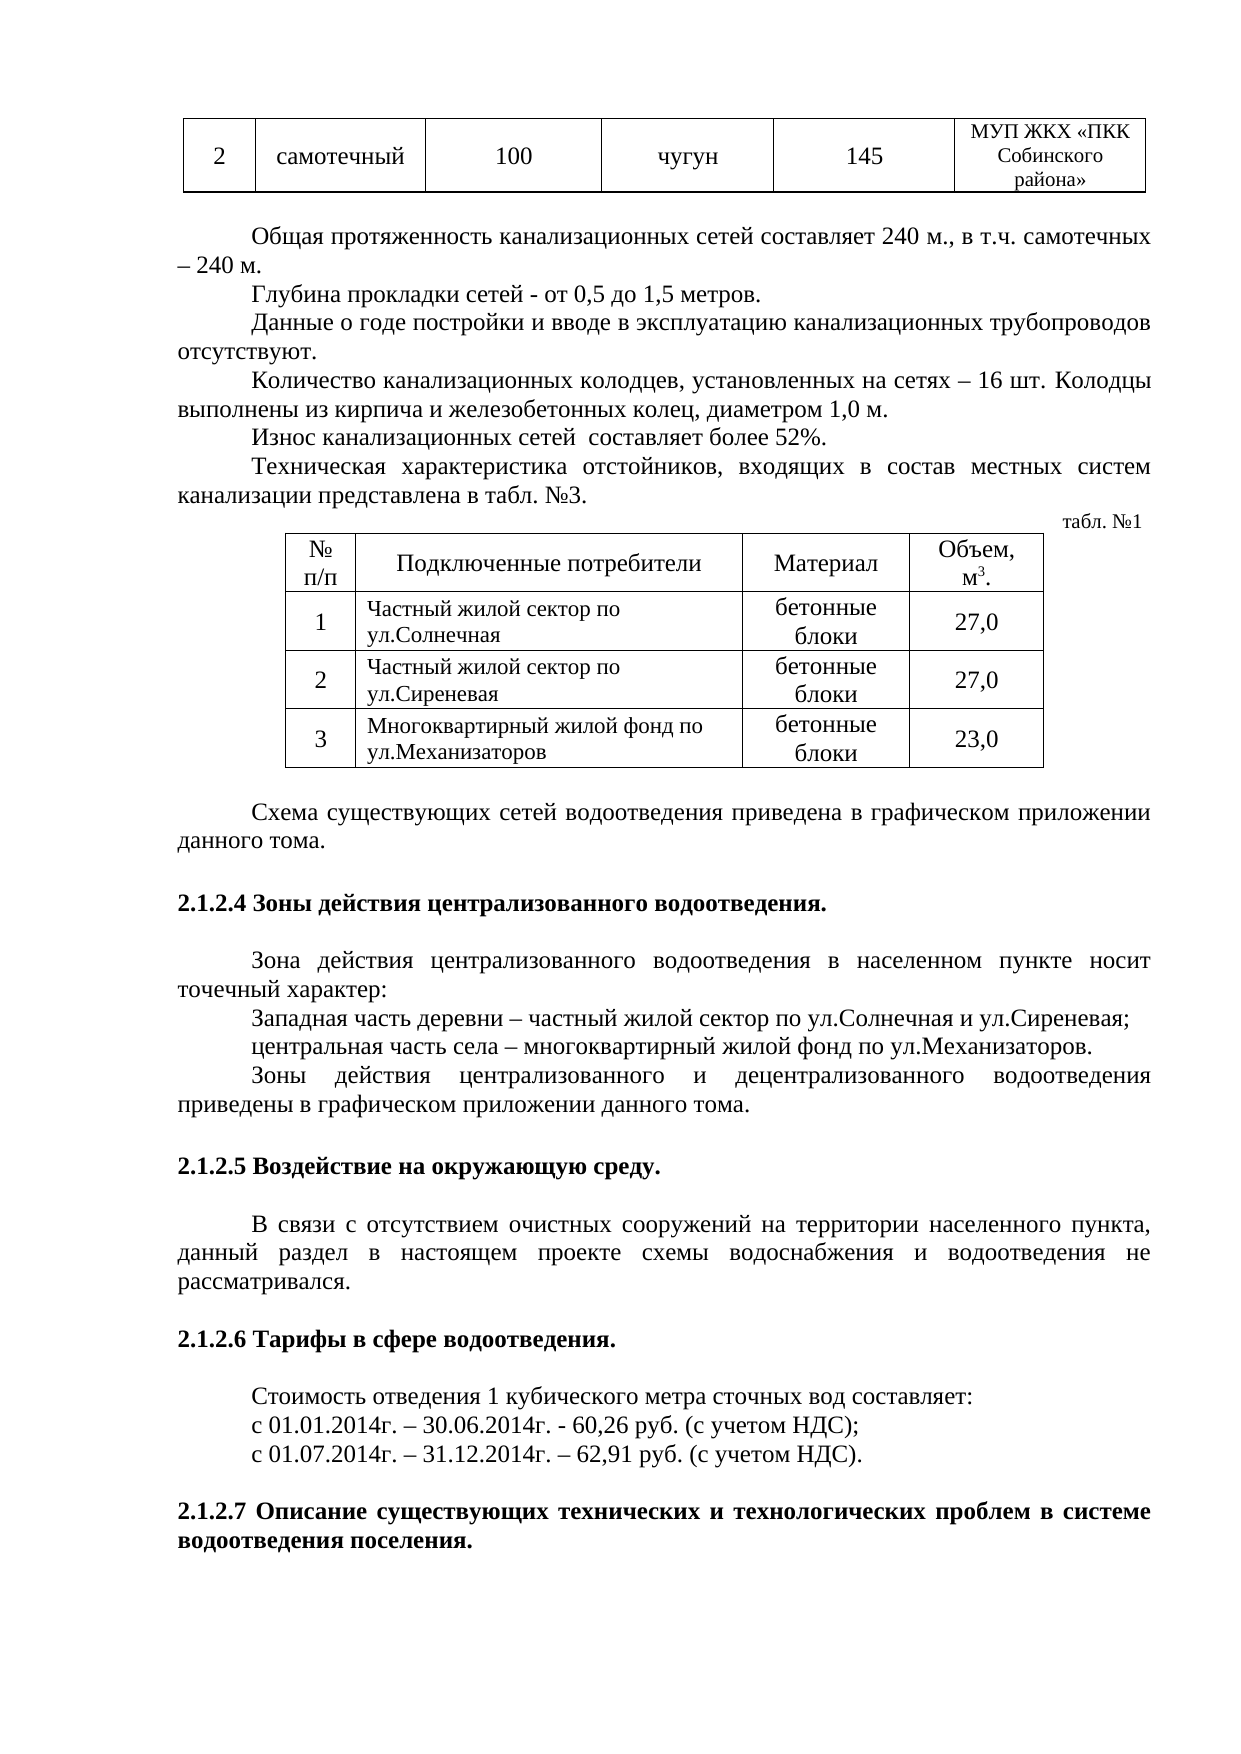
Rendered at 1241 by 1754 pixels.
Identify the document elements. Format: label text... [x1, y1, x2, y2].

text Западная часть деревни – частный жилой сектор по ул.Солнечная и ул.Сиреневая; [177, 1003, 1152, 1031]
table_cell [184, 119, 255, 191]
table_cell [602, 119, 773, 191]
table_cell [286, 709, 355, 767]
text Стоимость отведения 1 кубического метра сточных вод составляет: [177, 1381, 1152, 1410]
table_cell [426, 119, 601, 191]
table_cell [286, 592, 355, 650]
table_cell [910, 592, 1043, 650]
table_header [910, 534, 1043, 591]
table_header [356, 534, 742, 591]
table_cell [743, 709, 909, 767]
text с 01.01.2014г. – 30.06.2014г. - 60,26 руб. (с учетом НДС); [177, 1410, 1152, 1439]
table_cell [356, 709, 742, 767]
text Данные о годе постройки и вводе в эксплуатацию канализационных трубопроводов отсутствуют. [177, 307, 1152, 365]
text 2.1.2.4 Зоны действия централизованного водоотведения. [177, 888, 1152, 916]
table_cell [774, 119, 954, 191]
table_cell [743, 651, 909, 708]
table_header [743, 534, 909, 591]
text Износ канализационных сетей составляет более 52%. [177, 422, 1152, 451]
text Общая протяженность канализационных сетей составляет ., в т.ч. самотечных – . [177, 221, 1152, 279]
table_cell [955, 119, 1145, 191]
text Глубина прокладки сетей - от 0,5 до . [177, 279, 1152, 307]
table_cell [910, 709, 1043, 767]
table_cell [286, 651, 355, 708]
text Зона действия централизованного водоотведения в населенном пункте носит точечный характер: [177, 945, 1152, 1003]
text 2.1.2.7 Описание существующих технических и технологических проблем в системе водоотведения поселения. [177, 1496, 1152, 1554]
text 2.1.2.6 Тарифы в сфере водоотведения. [177, 1324, 1152, 1352]
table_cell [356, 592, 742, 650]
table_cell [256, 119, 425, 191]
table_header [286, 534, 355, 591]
text Зоны действия централизованного и децентрализованного водоотведения приведены в графическом приложении данного тома. [177, 1060, 1152, 1118]
text центральная часть села – многоквартирный жилой фонд по ул.Механизаторов. [177, 1031, 1152, 1060]
text В связи с отсутствием очистных сооружений на территории населенного пункта, данный раздел в настоящем проекте схемы водоснабжения и водоотведения не рассматривался. [177, 1209, 1152, 1295]
text с 01.07.2014г. – 31.12.2014г. – 62,91 руб. (с учетом НДС). [177, 1439, 1152, 1467]
text Количество канализационных колодцев, установленных на сетях – 16 шт. Колодцы выполнены из кирпича и железобетонных колец, диаметром . [177, 365, 1152, 422]
text табл. №1 [988, 509, 1152, 533]
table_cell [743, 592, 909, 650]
text 2.1.2.5 Воздействие на окружающую среду. [177, 1151, 1152, 1180]
text Схема существующих сетей водоотведения приведена в графическом приложении данного тома. [177, 797, 1152, 854]
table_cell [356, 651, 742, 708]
text Техническая характеристика отстойников, входящих в состав местных систем канализации представлена в табл. №3. [177, 451, 1152, 509]
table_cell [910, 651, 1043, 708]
